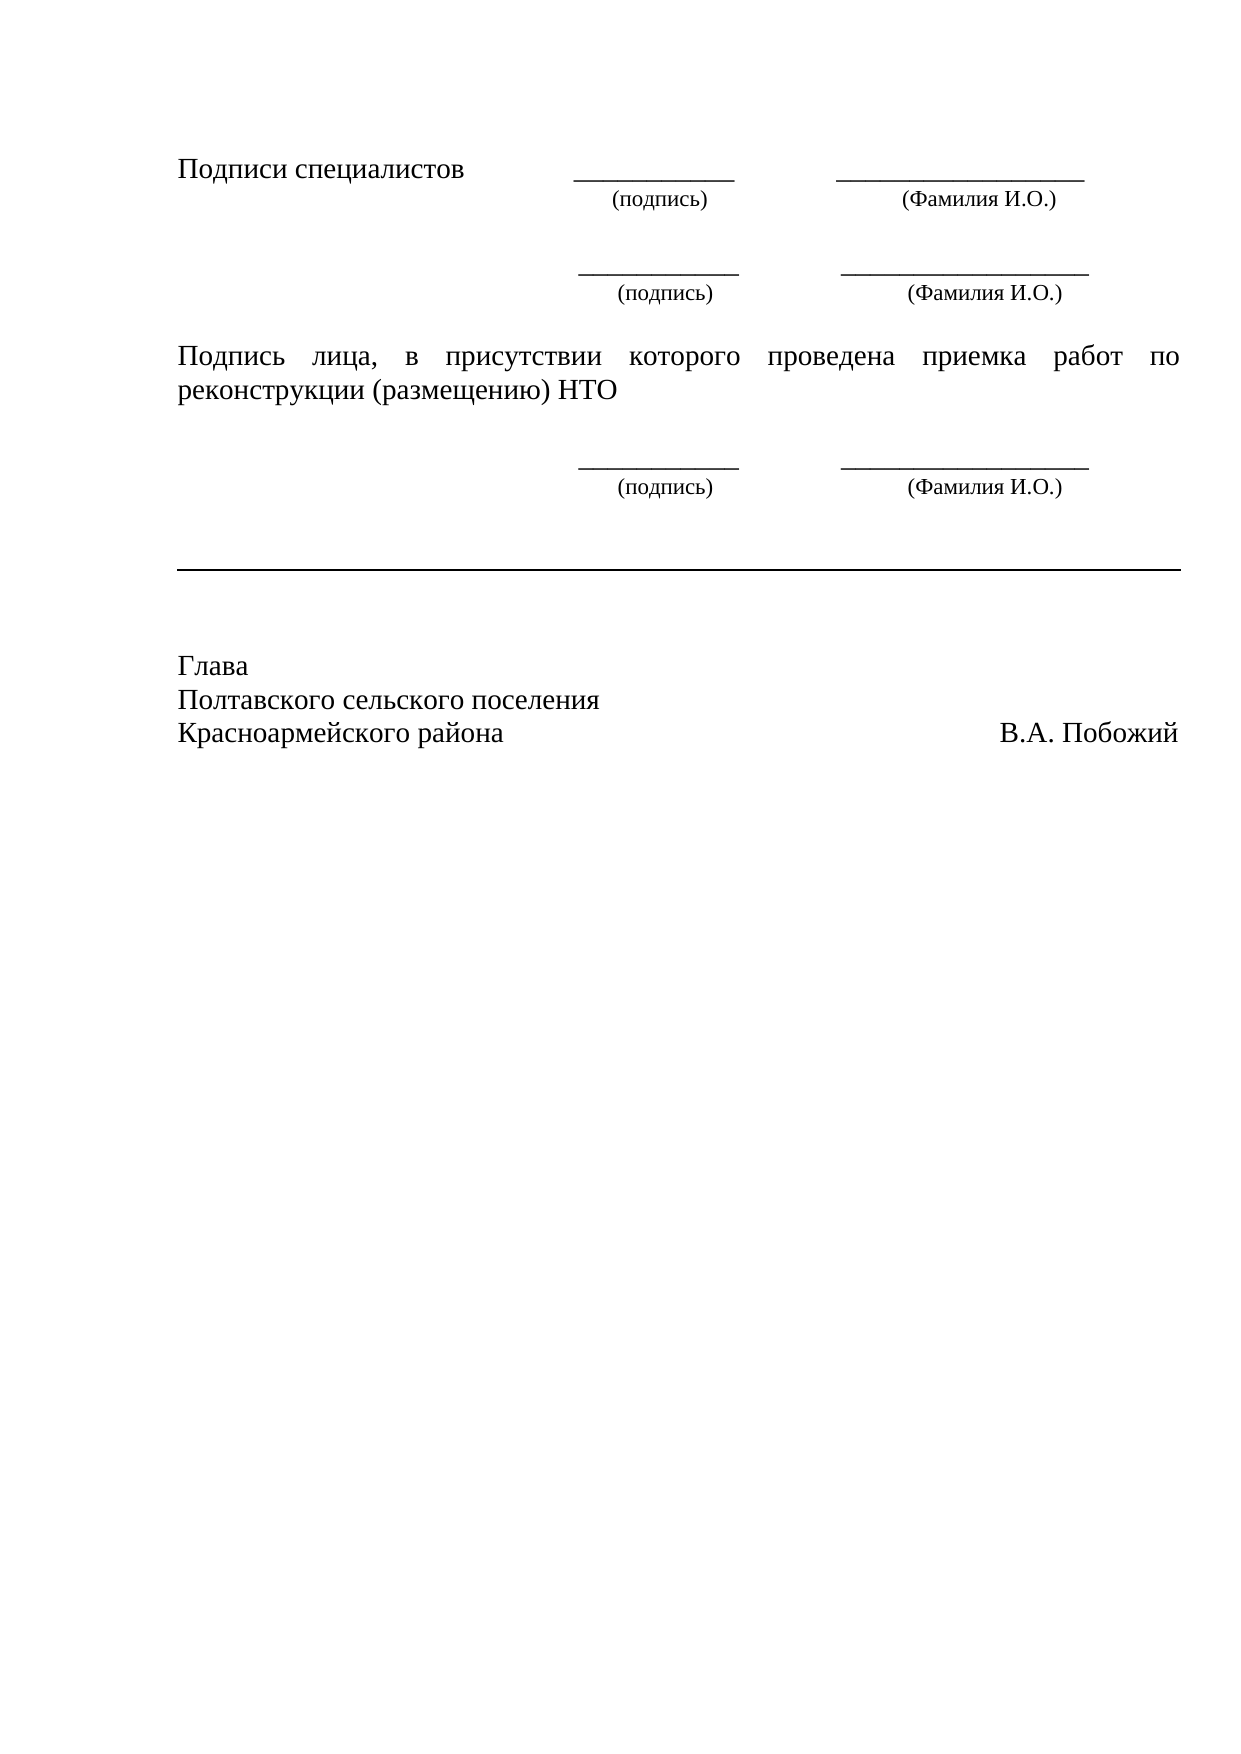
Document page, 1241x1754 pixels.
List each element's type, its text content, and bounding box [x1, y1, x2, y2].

text (подпись) (Фамилия И.О.) [177, 185, 1181, 212]
text ___________ _________________ [177, 439, 1181, 473]
text Подпись лица, в присутствии которого проведена приемка работ по реконструкции (размещению) НТО [177, 338, 1181, 406]
text Глава [177, 648, 1181, 682]
text Подписи специалистов ___________ _________________ [177, 152, 1181, 185]
text Полтавского сельского поселения [177, 682, 1181, 716]
text (подпись) (Фамилия И.О.) [177, 473, 1181, 499]
text ___________ _________________ [177, 245, 1181, 279]
text (подпись) (Фамилия И.О.) [177, 279, 1181, 305]
text Красноармейского района В.А. Побожий [177, 716, 1181, 749]
